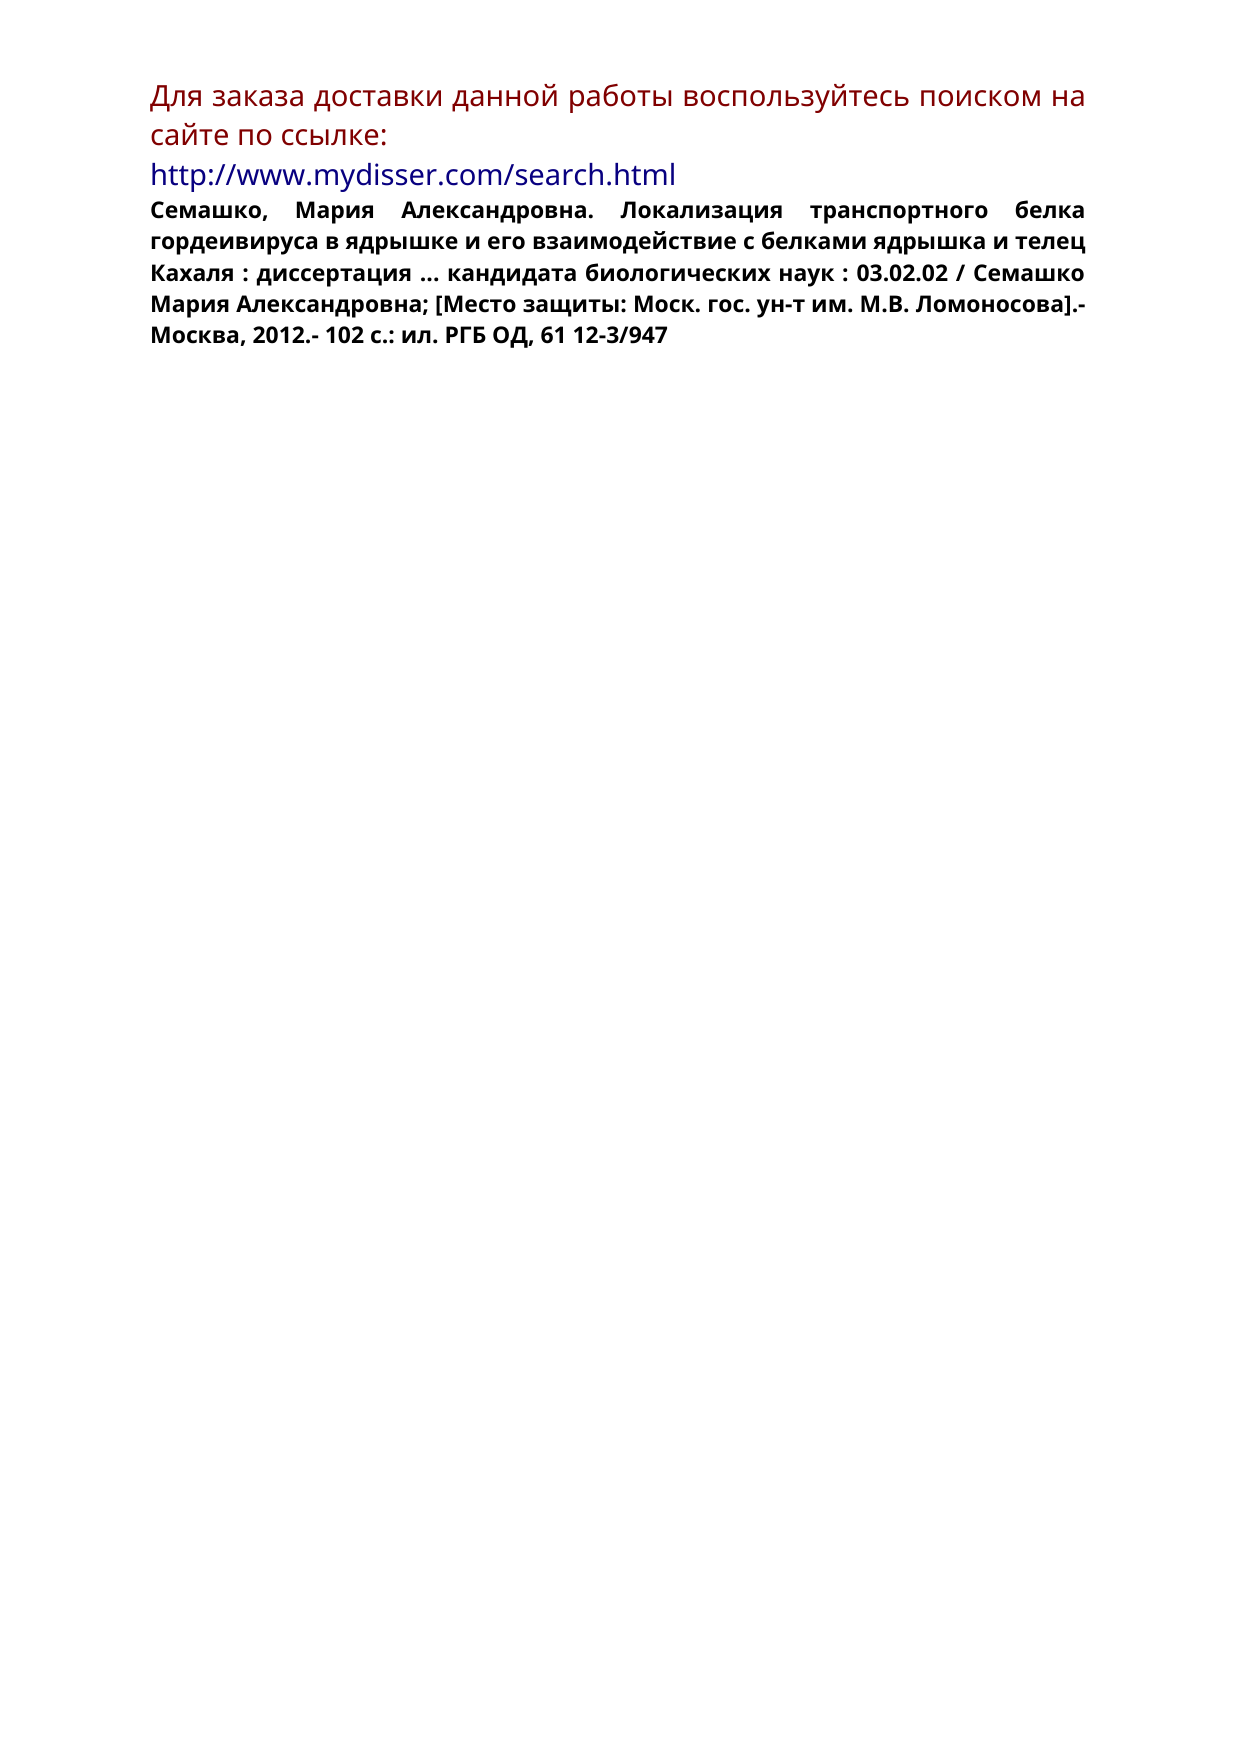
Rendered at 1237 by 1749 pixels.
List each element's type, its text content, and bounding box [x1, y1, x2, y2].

text Семашко, Мария Александровна. Локализация транспортного белка гордеивируса в ядрышке и его взаимодействие с белками ядрышка и телец Кахаля : диссертация ... кандидата биологических наук : 03.02.02 / Семашко Мария Александровна; [Место защиты: Моск. гос. ун-т им. М.В. Ломоносова].- Москва, 2012.- 102 с.: ил. РГБ ОД, 61 12-3/947 [150, 194, 1086, 350]
